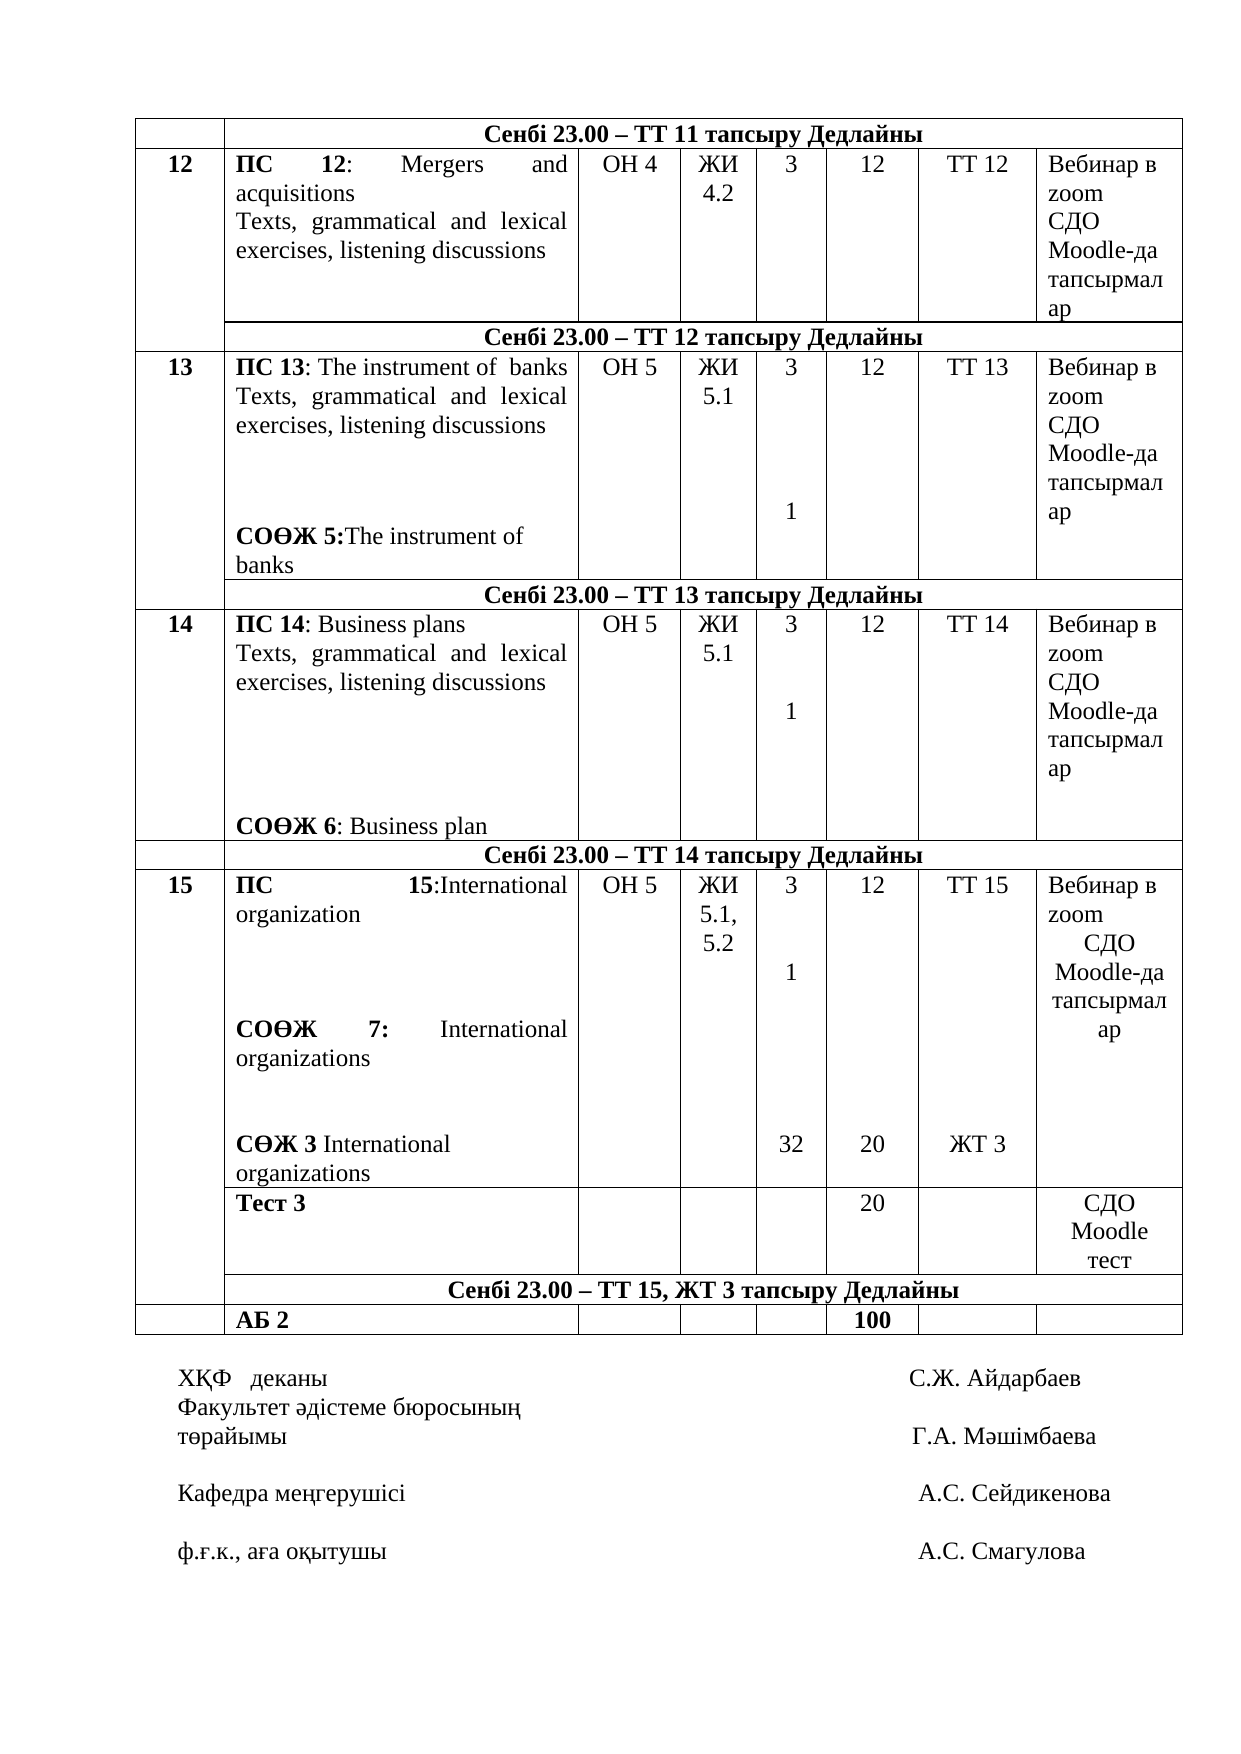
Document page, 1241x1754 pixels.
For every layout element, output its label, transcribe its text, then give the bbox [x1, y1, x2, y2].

table_cell [136, 841, 224, 869]
table_cell [919, 1188, 1036, 1274]
table_cell Сенбі 23.00 – ТТ 14 тапсыру Дедлайны [225, 841, 1182, 869]
table_cell [681, 1188, 756, 1274]
table_cell [1037, 1305, 1182, 1333]
table_cell Вебинар в zoom СДО Moodle-да тапсырмалар [1037, 870, 1182, 1187]
table_cell ЖИ 4.2 [681, 149, 756, 321]
table_cell ОН 5 [579, 352, 680, 579]
table_cell [757, 1188, 826, 1274]
table_cell ОН 4 [579, 149, 680, 321]
table_cell ПС 15:International organization СОӨЖ 7: International organizations СӨЖ 3 International organizations [225, 870, 578, 1187]
text ХҚФ деканы С.Ж. Айдарбаев [177, 1363, 1152, 1392]
table_cell Сенбі 23.00 – ТТ 11 тапсыру Дедлайны [225, 119, 1182, 148]
table_cell Вебинар в zoom СДО Moodle-да тапсырмалар [1037, 610, 1182, 839]
table_cell 12 20 [827, 870, 918, 1187]
text төрайымы Г.А. Мәшімбаева [177, 1421, 1152, 1478]
table_cell 14 [136, 610, 224, 839]
table_cell 3 1 [757, 610, 826, 839]
table_cell 12 [136, 149, 224, 351]
table_cell [579, 1188, 680, 1274]
table_cell 100 [827, 1305, 918, 1333]
table_cell 12 [827, 149, 918, 321]
table_cell 20 [827, 1188, 918, 1274]
table_cell ТТ 13 [919, 352, 1036, 579]
table_cell [136, 1305, 224, 1333]
table_cell ТТ 15 ЖТ 3 [919, 870, 1036, 1187]
table_cell 13 [136, 352, 224, 608]
table_cell Сенбі 23.00 – ТТ 15, ЖТ 3 тапсыру Дедлайны [225, 1275, 1182, 1304]
table_cell Сенбі 23.00 – ТТ 13 тапсыру Дедлайны [225, 580, 1182, 608]
table_cell ТТ 12 [919, 149, 1036, 321]
table_cell ОН 5 [579, 870, 680, 1187]
table_cell ОН 5 [579, 610, 680, 839]
table_cell 3 1 32 [757, 870, 826, 1187]
table_cell АБ 2 [225, 1305, 578, 1333]
table_cell Тест 3 [225, 1188, 578, 1274]
table_cell СДО Moodle тест [1037, 1188, 1182, 1274]
table_cell ПС 12: Mergers and acquisitions Texts, grammatical and lexical exercises, listening discussions [225, 149, 578, 321]
table_cell ПС 14: Business plans Texts, grammatical and lexical exercises, listening discussions СОӨЖ 6: Business plan [225, 610, 578, 839]
table_cell 11 [136, 119, 224, 148]
table_cell [579, 1305, 680, 1333]
table_cell ЖИ 5.1 [681, 352, 756, 579]
table_cell ЖИ 5.1, 5.2 [681, 870, 756, 1187]
table_cell ПС 13: The instrument of banks Texts, grammatical and lexical exercises, listening discussions СОӨЖ 5:The instrument of banks [225, 352, 578, 579]
text Факультет әдістеме бюросының [177, 1392, 1152, 1421]
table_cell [1037, 149, 1182, 321]
table_cell [757, 1305, 826, 1333]
table_cell ЖИ 5.1 [681, 610, 756, 839]
table_cell 12 [827, 352, 918, 579]
table_cell 3 [757, 149, 826, 321]
table_cell 12 [827, 610, 918, 839]
table_cell Вебинар в zoom СДО Moodle-да тапсырмалар [1037, 352, 1182, 579]
table_cell 15 [136, 870, 224, 1304]
table_cell [919, 1305, 1036, 1333]
table_cell [681, 1305, 756, 1333]
table_cell ТТ 14 [919, 610, 1036, 839]
text Кафедра меңгерушісі А.С. Сейдикенова [177, 1478, 1152, 1507]
text ф.ғ.к., аға оқытушы А.С. Смагулова [177, 1536, 1152, 1564]
table_cell Сенбі 23.00 – ТТ 12 тапсыру Дедлайны [225, 323, 1182, 351]
table_cell 3 1 [757, 352, 826, 579]
